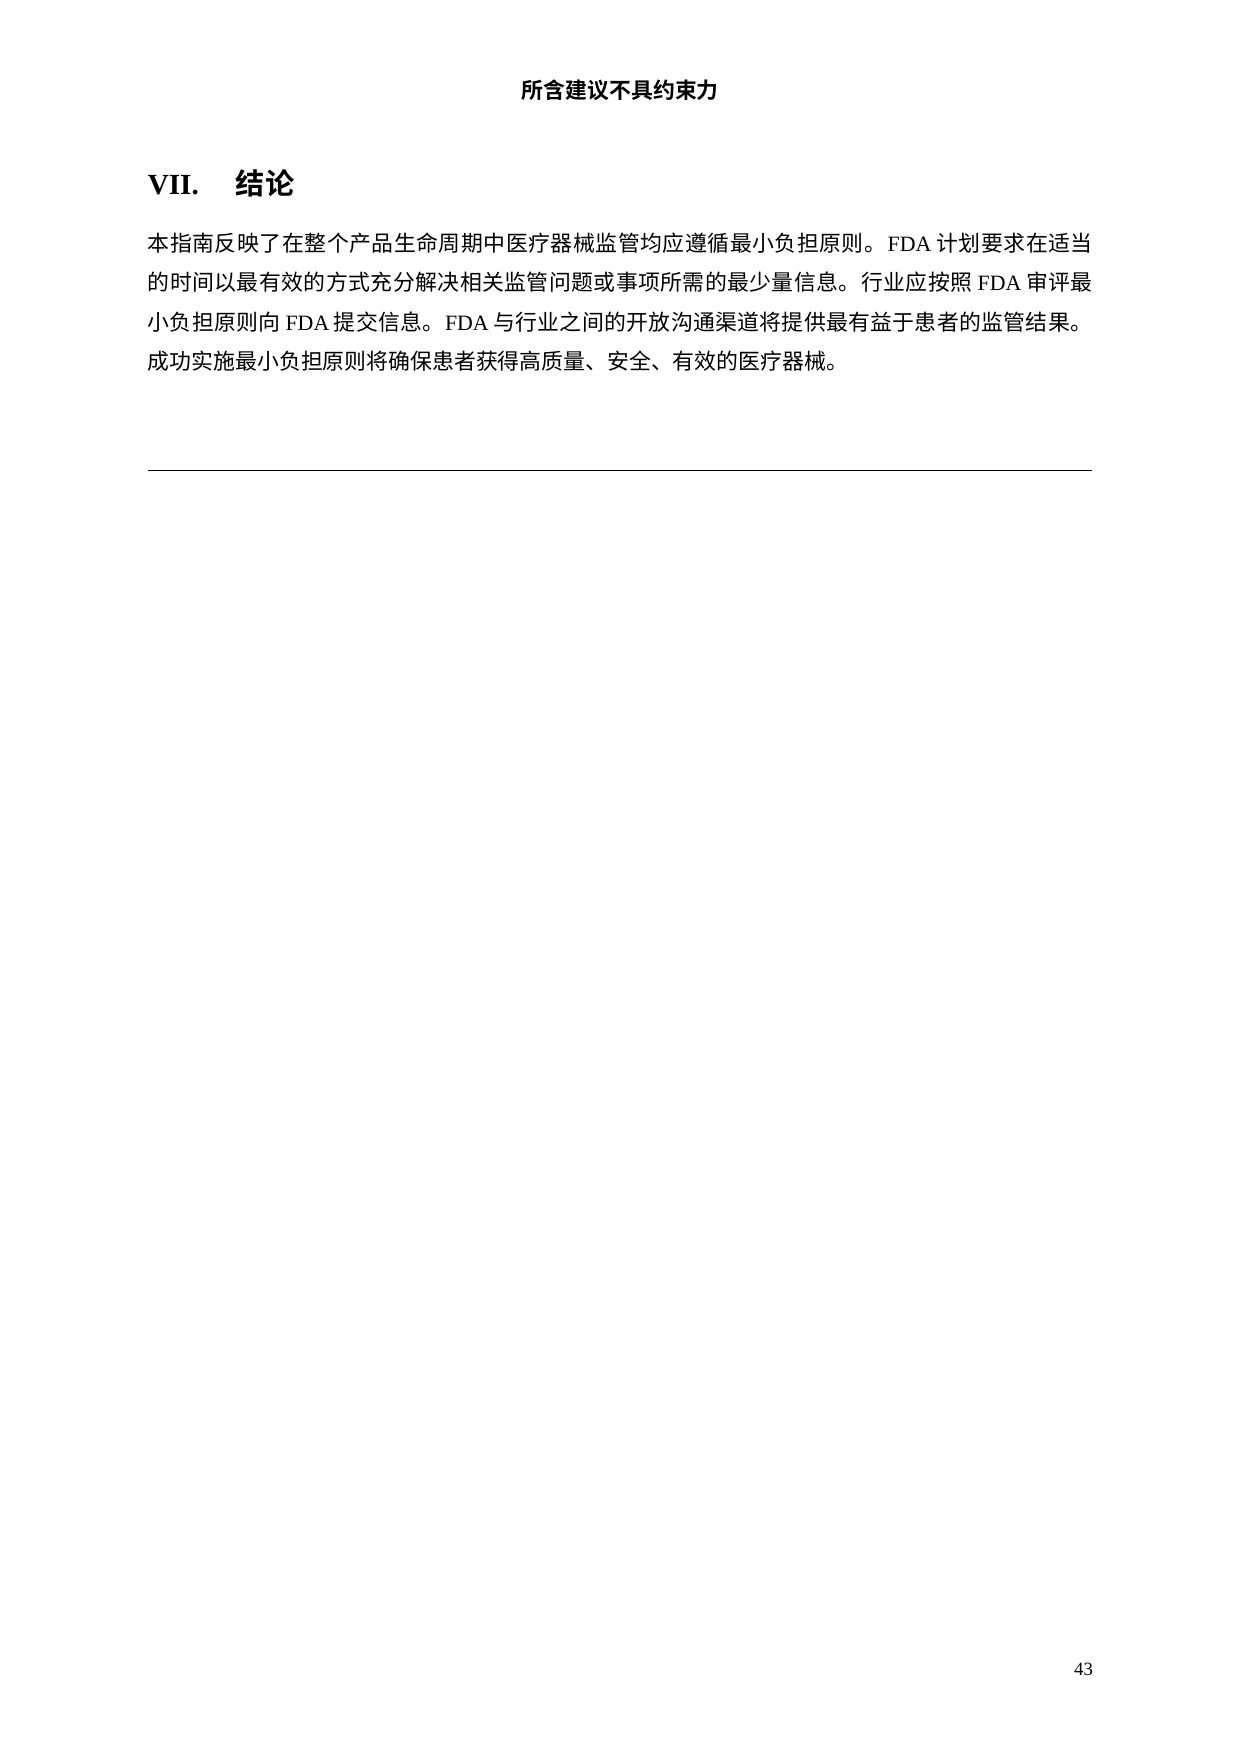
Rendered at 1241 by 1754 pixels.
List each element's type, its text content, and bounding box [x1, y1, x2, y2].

text VII. 结论 [148, 160, 1092, 202]
text 本指南反映了在整个产品生命周期中医疗器械监管均应遵循最小负担原则。FDA计划要求在适当的时间以最有效的方式充分解决相关监管问题或事项所需的最少量信息。行业应按照FDA审评最小负担原则向FDA提交信息。FDA与行业之间的开放沟通渠道将提供最有益于患者的监管结果。成功实施最小负担原则将确保患者获得高质量、安全、有效的医疗器械。 [148, 226, 1092, 376]
